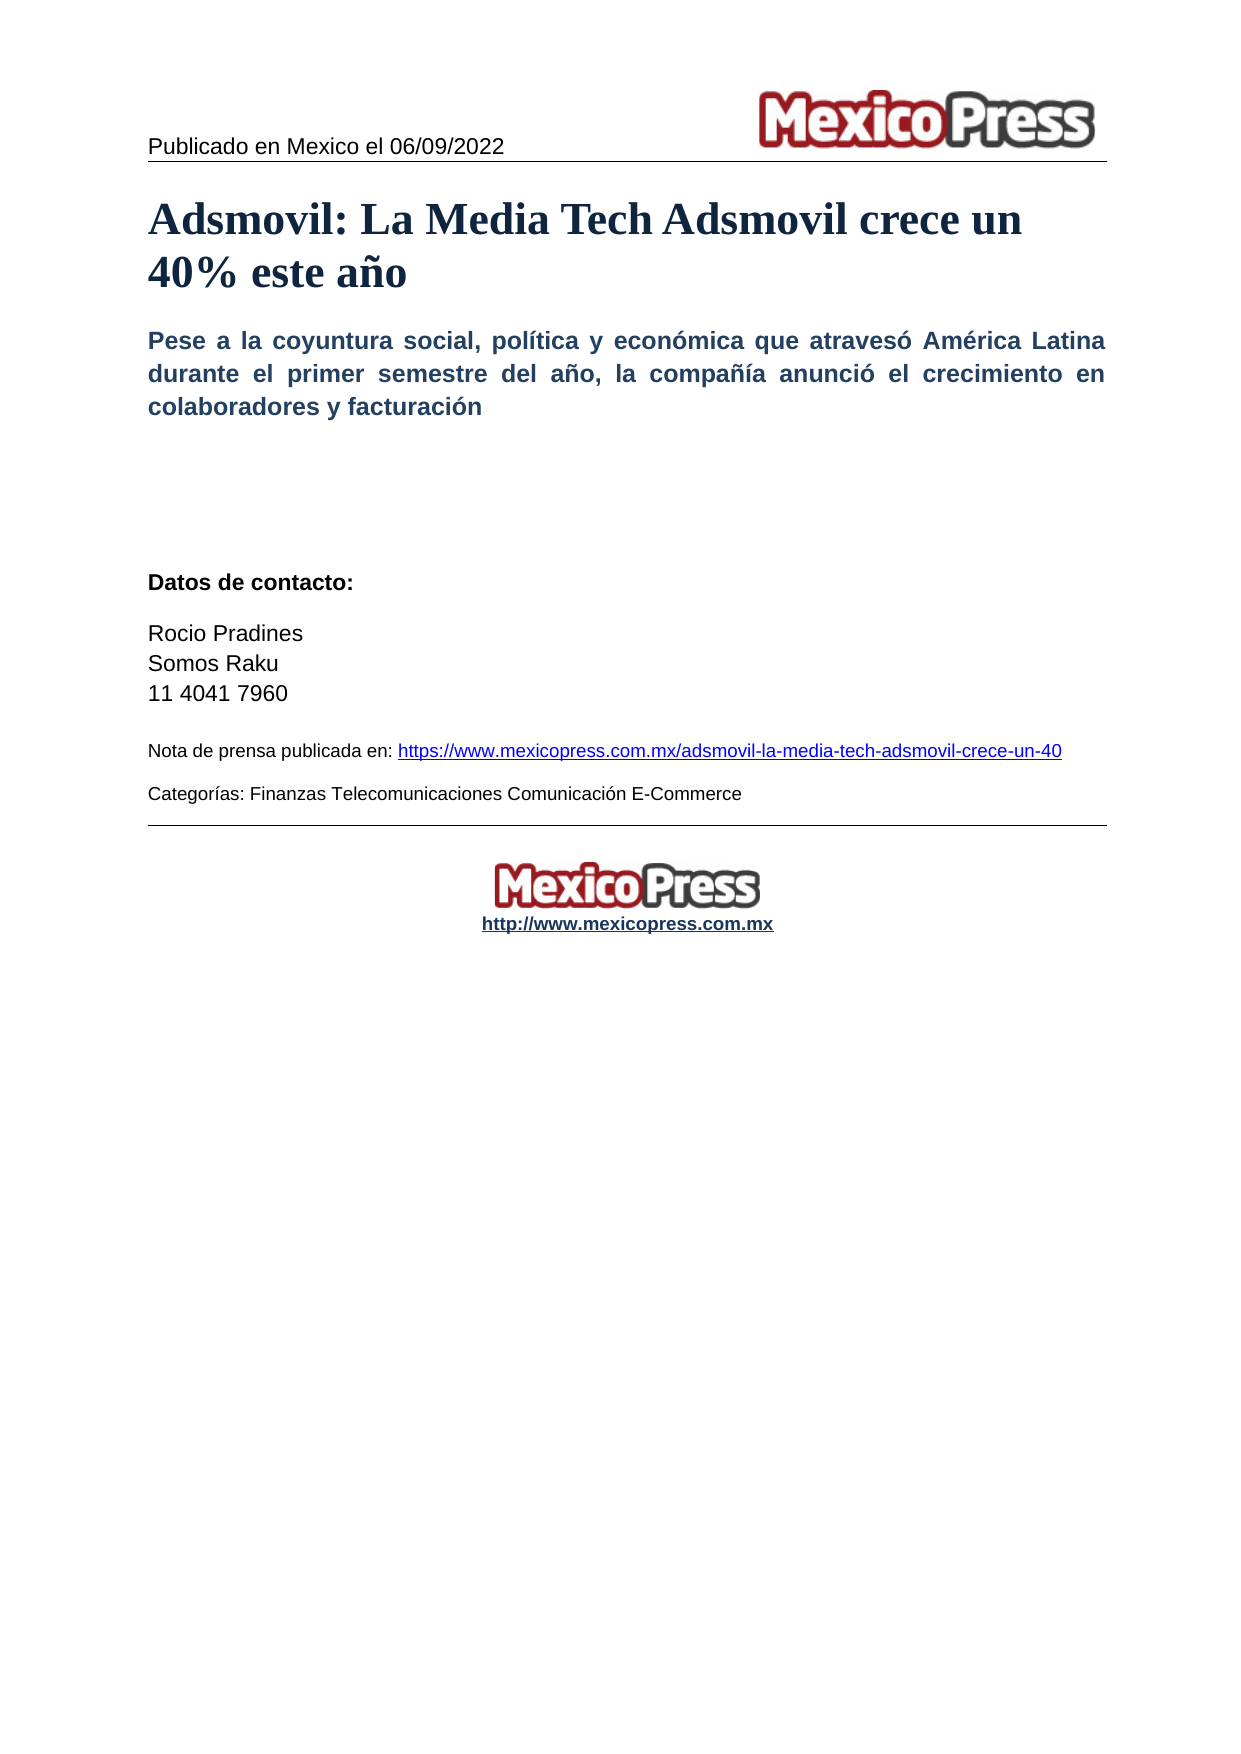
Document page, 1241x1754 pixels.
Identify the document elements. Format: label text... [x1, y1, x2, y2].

subtitle Pese a la coyuntura social, política y económica que atravesó América Latina durante el primer semestre del año, la compañía anunció el crecimiento en colaboradores y facturación [148, 326, 1107, 421]
picture [759, 90, 1096, 133]
subtitle Adsmovil: La Media Tech Adsmovil crece un 40% este año [148, 192, 1107, 297]
text Nota de prensa publicada en: https://www.mexicopress.com.mx/adsmovil-la-media-tech-adsmovil-crece-un-40 [148, 740, 1107, 762]
text Datos de contacto: [148, 568, 1107, 595]
text http://www.mexicopress.com.mx [148, 912, 1107, 934]
text Rocio Pradines [148, 619, 1063, 646]
picture [494, 862, 760, 909]
text Categorías: Finanzas Telecomunicaciones Comunicación E-Commerce [148, 783, 1107, 804]
text 11 4041 7960 [148, 680, 1063, 706]
text Publicado en Mexico el 06/09/2022 [148, 133, 1107, 161]
text Somos Raku [148, 650, 1063, 676]
